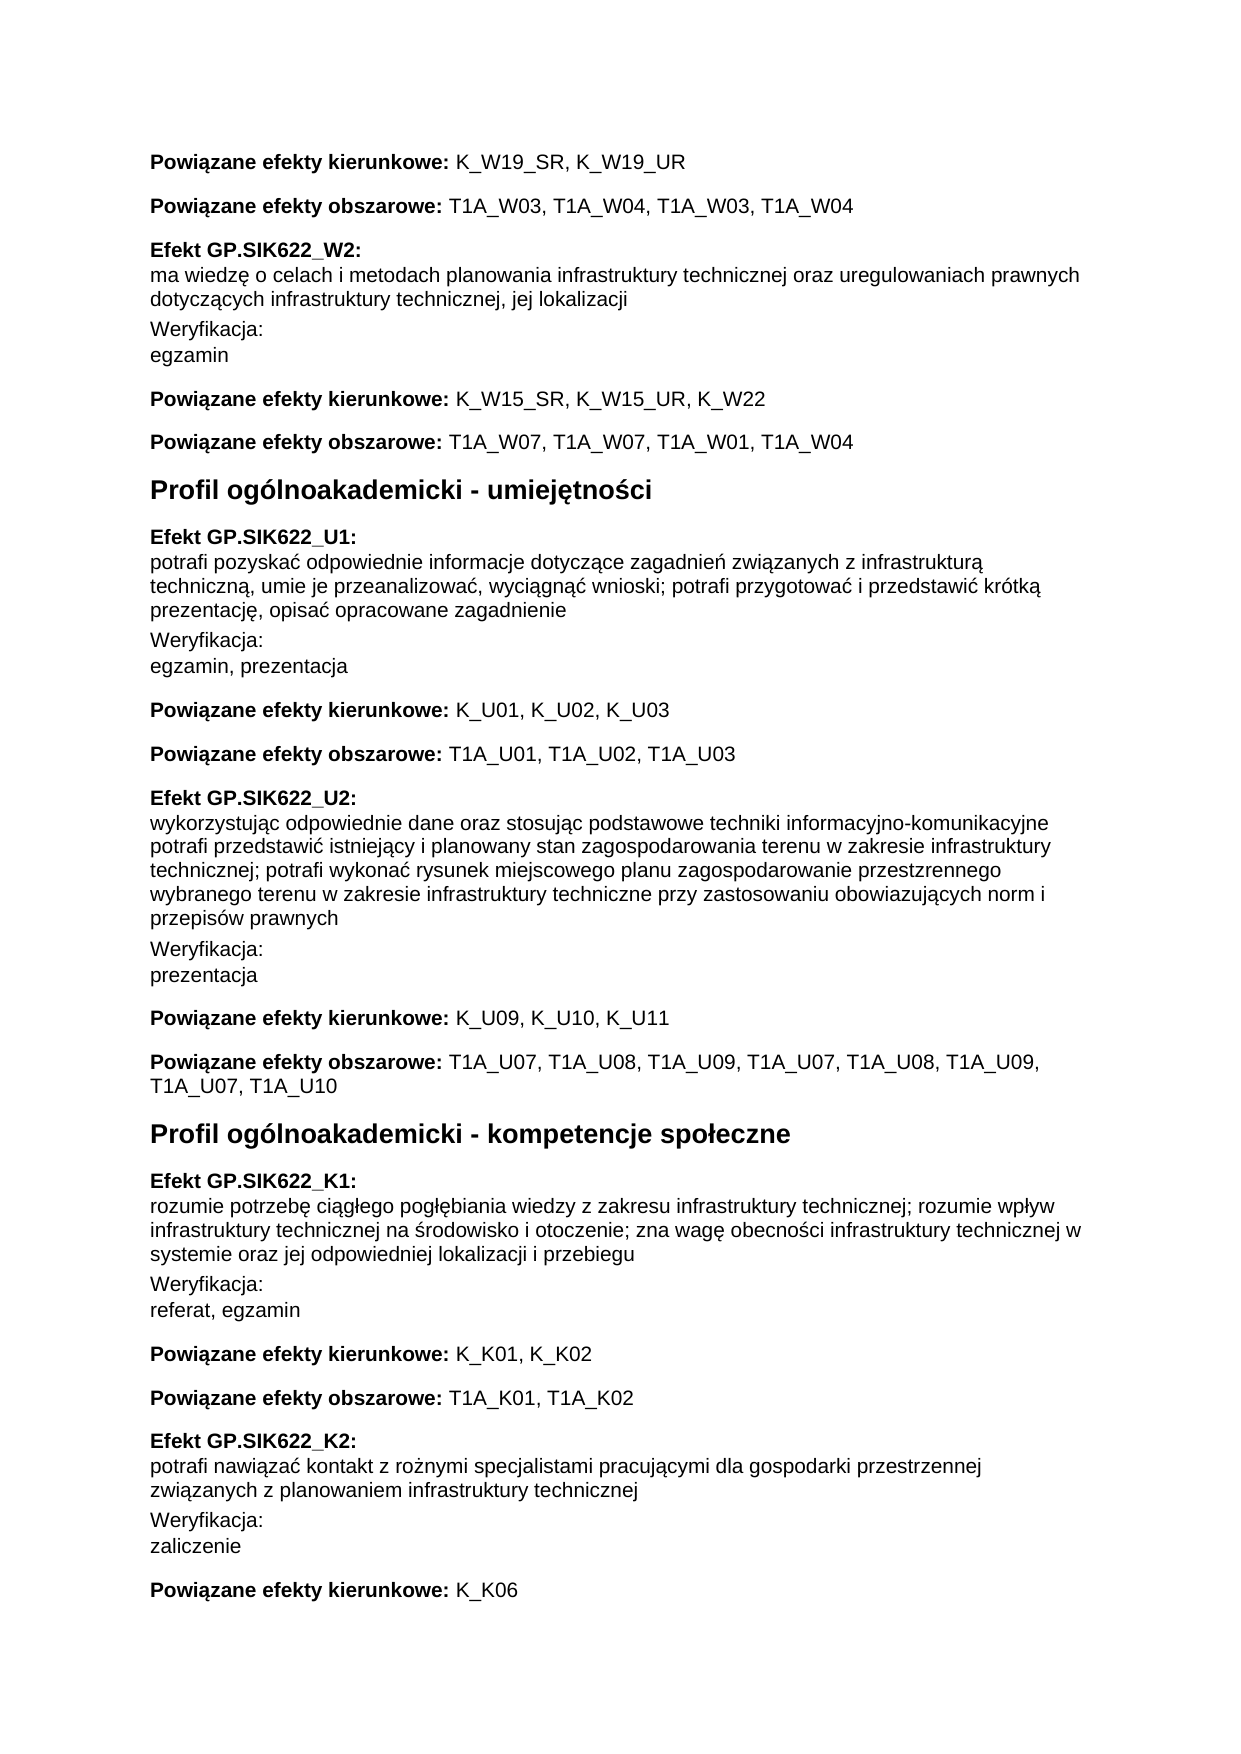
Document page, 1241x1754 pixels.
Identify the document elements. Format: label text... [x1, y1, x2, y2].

text Powiązane efekty obszarowe: T1A_U01, T1A_U02, T1A_U03 [150, 742, 1090, 766]
subtitle Profil ogólnoakademicki - umiejętności [150, 474, 1090, 505]
text Efekt GP.SIK622_K1: [150, 1169, 1090, 1193]
subtitle Profil ogólnoakademicki - kompetencje społeczne [150, 1118, 1090, 1149]
text referat, egzamin [150, 1298, 1090, 1322]
text Efekt GP.SIK622_U2: [150, 785, 1090, 809]
text Powiązane efekty obszarowe: T1A_W07, T1A_W07, T1A_W01, T1A_W04 [150, 430, 1090, 454]
text Weryfikacja: [150, 1508, 1090, 1532]
text Powiązane efekty obszarowe: T1A_K01, T1A_K02 [150, 1385, 1090, 1409]
text egzamin, prezentacja [150, 654, 1090, 678]
text prezentacja [150, 962, 1090, 986]
text Weryfikacja: [150, 628, 1090, 652]
text Weryfikacja: [150, 1272, 1090, 1296]
text ma wiedzę o celach i metodach planowania infrastruktury technicznej oraz uregulowaniach prawnych dotyczących infrastruktury technicznej, jej lokalizacji [150, 262, 1090, 310]
text Powiązane efekty kierunkowe: K_K01, K_K02 [150, 1342, 1090, 1366]
text potrafi nawiązać kontakt z rożnymi specjalistami pracującymi dla gospodarki przestrzennej związanych z planowaniem infrastruktury technicznej [150, 1454, 1090, 1502]
text Efekt GP.SIK622_W2: [150, 237, 1090, 261]
text potrafi pozyskać odpowiednie informacje dotyczące zagadnień związanych z infrastrukturą techniczną, umie je przeanalizować, wyciągnąć wnioski; potrafi przygotować i przedstawić krótką prezentację, opisać opracowane zagadnienie [150, 550, 1090, 622]
text Weryfikacja: [150, 936, 1090, 960]
text Weryfikacja: [150, 317, 1090, 341]
text Powiązane efekty kierunkowe: K_U01, K_U02, K_U03 [150, 698, 1090, 722]
text Efekt GP.SIK622_K2: [150, 1429, 1090, 1453]
text Powiązane efekty kierunkowe: K_W19_SR, K_W19_UR [150, 150, 1090, 174]
text Powiązane efekty obszarowe: T1A_W03, T1A_W04, T1A_W03, T1A_W04 [150, 194, 1090, 218]
text Powiązane efekty kierunkowe: K_K06 [150, 1578, 1090, 1602]
text Powiązane efekty kierunkowe: K_U09, K_U10, K_U11 [150, 1006, 1090, 1030]
text zaliczenie [150, 1534, 1090, 1558]
text Powiązane efekty kierunkowe: K_W15_SR, K_W15_UR, K_W22 [150, 386, 1090, 410]
text Efekt GP.SIK622_U1: [150, 525, 1090, 549]
text egzamin [150, 343, 1090, 367]
text wykorzystując odpowiednie dane oraz stosując podstawowe techniki informacyjno-komunikacyjne potrafi przedstawić istniejący i planowany stan zagospodarowania terenu w zakresie infrastruktury technicznej; potrafi wykonać rysunek miejscowego planu zagospodarowanie przestzrennego wybranego terenu w zakresie infrastruktury techniczne przy zastosowaniu obowiazujących norm i przepisów prawnych [150, 810, 1090, 930]
text rozumie potrzebę ciągłego pogłębiania wiedzy z zakresu infrastruktury technicznej; rozumie wpływ infrastruktury technicznej na środowisko i otoczenie; zna wagę obecności infrastruktury technicznej w systemie oraz jej odpowiedniej lokalizacji i przebiegu [150, 1194, 1090, 1266]
text Powiązane efekty obszarowe: T1A_U07, T1A_U08, T1A_U09, T1A_U07, T1A_U08, T1A_U09, T1A_U07, T1A_U10 [150, 1050, 1090, 1098]
